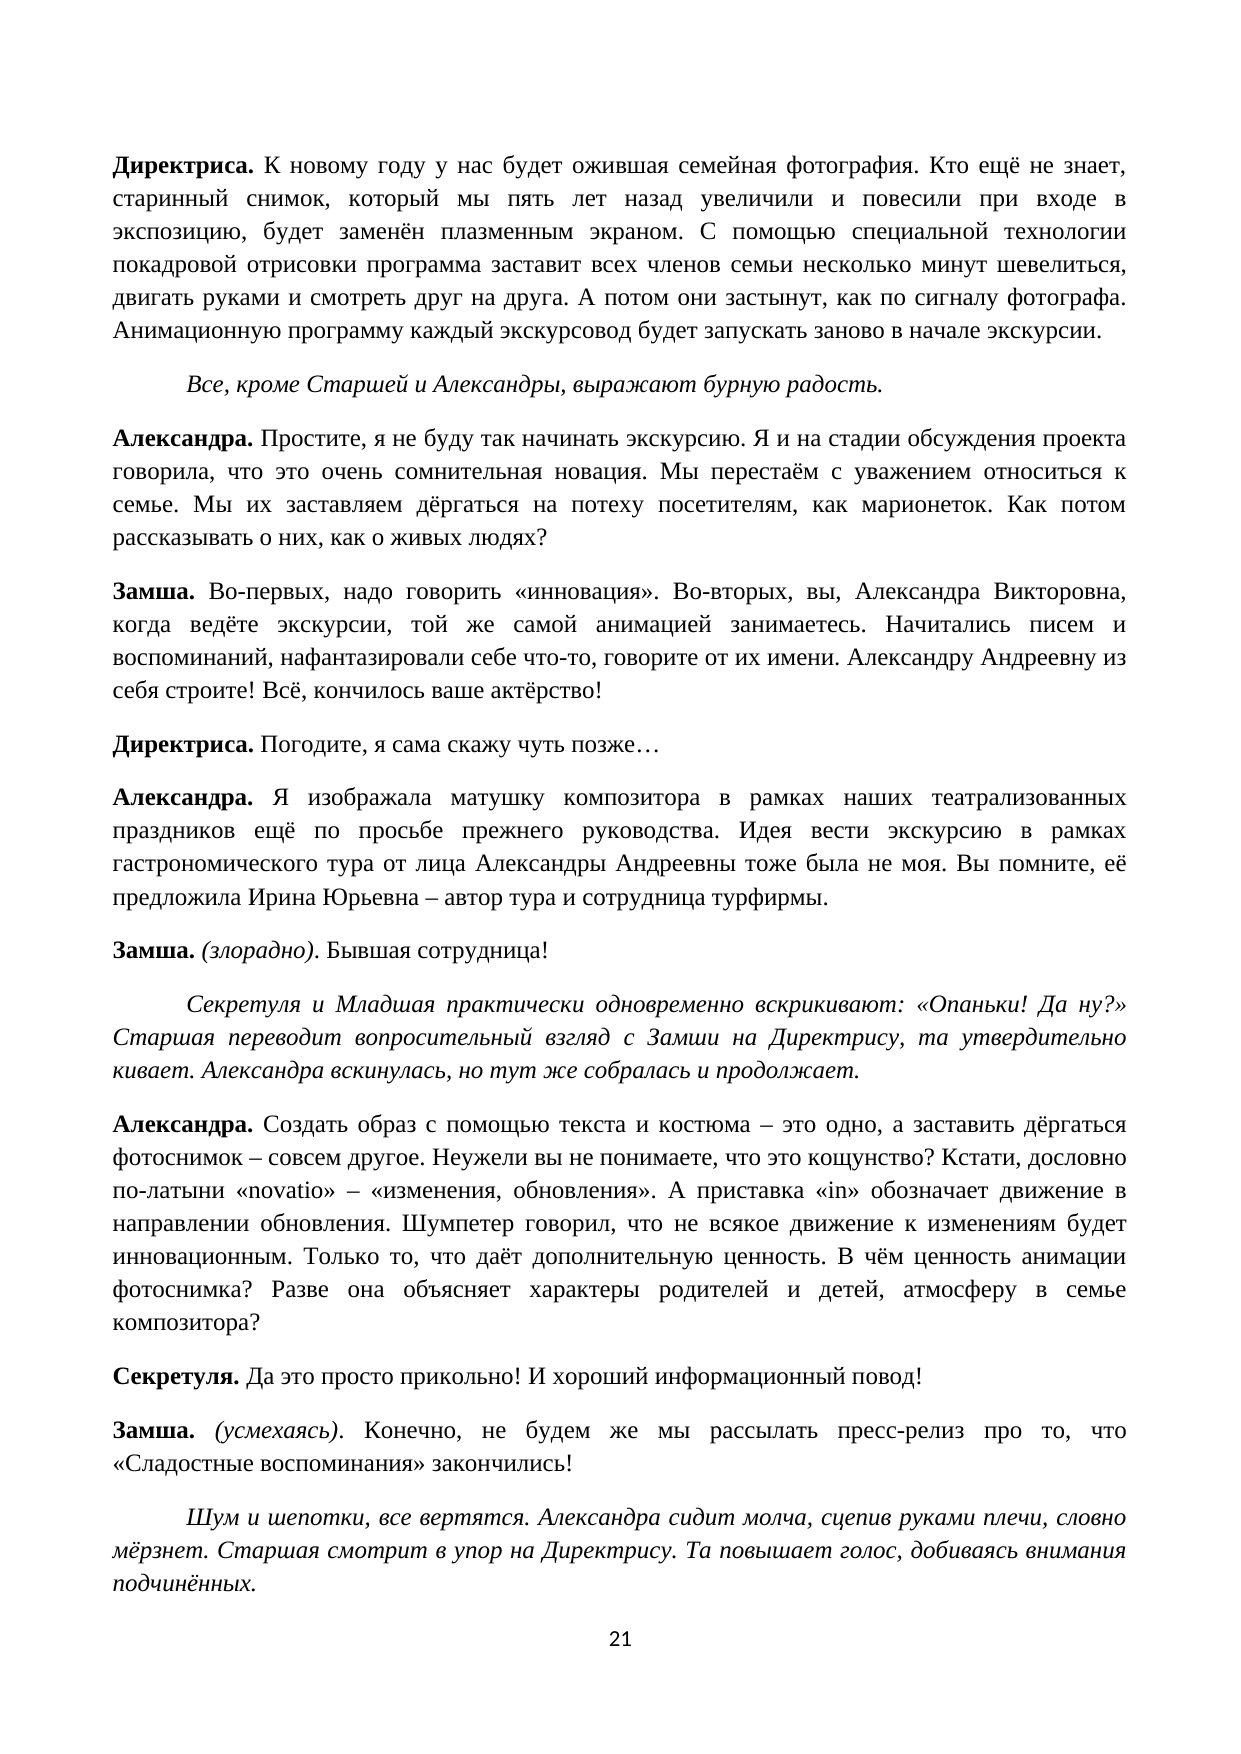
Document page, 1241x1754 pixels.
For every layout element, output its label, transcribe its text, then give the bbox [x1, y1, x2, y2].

text Замша. (усмехаясь). Конечно, не будем же мы рассылать пресс-релиз про то, что «Сладостные воспоминания» закончились! [112, 1415, 1128, 1477]
text Директриса. К новому году у нас будет ожившая семейная фотография. Кто ещё не знает, старинный снимок, который мы пять лет назад увеличили и повесили при входе в экспозицию, будет заменён плазменным экраном. С помощью специальной технологии покадровой отрисовки программа заставит всех членов семьи несколько минут шевелиться, двигать руками и смотреть друг на друга. А потом они застынут, как по сигналу фотографа. Анимационную программу каждый экскурсовод будет запускать заново в начале экскурсии. [112, 150, 1128, 344]
text Секретуля. Да это просто прикольно! И хороший информационный повод! [112, 1361, 1128, 1390]
text Директриса. Погодите, я сама скажу чуть позже… [112, 729, 1128, 757]
text Секретуля и Младшая практически одновременно вскрикивают: «Опаньки! Да ну?» Старшая переводит вопросительный взгляд с Замши на Директрису, та утвердительно кивает. Александра вскинулась, но тут же собралась и продолжает. [112, 989, 1128, 1084]
text Замша. (злорадно). Бывшая сотрудница! [112, 935, 1128, 964]
text Все, кроме Старшей и Александры, выражают бурную радость. [112, 369, 1128, 398]
text Александра. Я изображала матушку композитора в рамках наших театрализованных праздников ещё по просьбе прежнего руководства. Идея вести экскурсию в рамках гастрономического тура от лица Александры Андреевны тоже была не моя. Вы помните, её предложила Ирина Юрьевна – автор тура и сотрудница турфирмы. [112, 782, 1128, 910]
text Шум и шепотки, все вертятся. Александра сидит молча, сцепив руками плечи, словно мёрзнет. Старшая смотрит в упор на Директрису. Та повышает голос, добиваясь внимания подчинённых. [112, 1502, 1128, 1597]
text Александра. Создать образ с помощью текста и костюма – это одно, а заставить дёргаться фотоснимок – совсем другое. Неужели вы не понимаете, что это кощунство? Кстати, дословно по-латыни «novatio» – «изменения, обновления». А приставка «in» обозначает движение в направлении обновления. Шумпетер говорил, что не всякое движение к изменениям будет инновационным. Только то, что даёт дополнительную ценность. В чём ценность анимации фотоснимка? Разве она объясняет характеры родителей и детей, атмосферу в семье композитора? [112, 1109, 1128, 1336]
text Замша. Во-первых, надо говорить «инновация». Во-вторых, вы, Александра Викторовна, когда ведёте экскурсии, той же самой анимацией занимаетесь. Начитались писем и воспоминаний, нафантазировали себе что-то, говорите от их имени. Александру Андреевну из себя строите! Всё, кончилось ваше актёрство! [112, 576, 1128, 703]
text Александра. Простите, я не буду так начинать экскурсию. Я и на стадии обсуждения проекта говорила, что это очень сомнительная новация. Мы перестаём с уважением относиться к семье. Мы их заставляем дёргаться на потеху посетителям, как марионеток. Как потом рассказывать о них, как о живых людях? [112, 423, 1128, 551]
